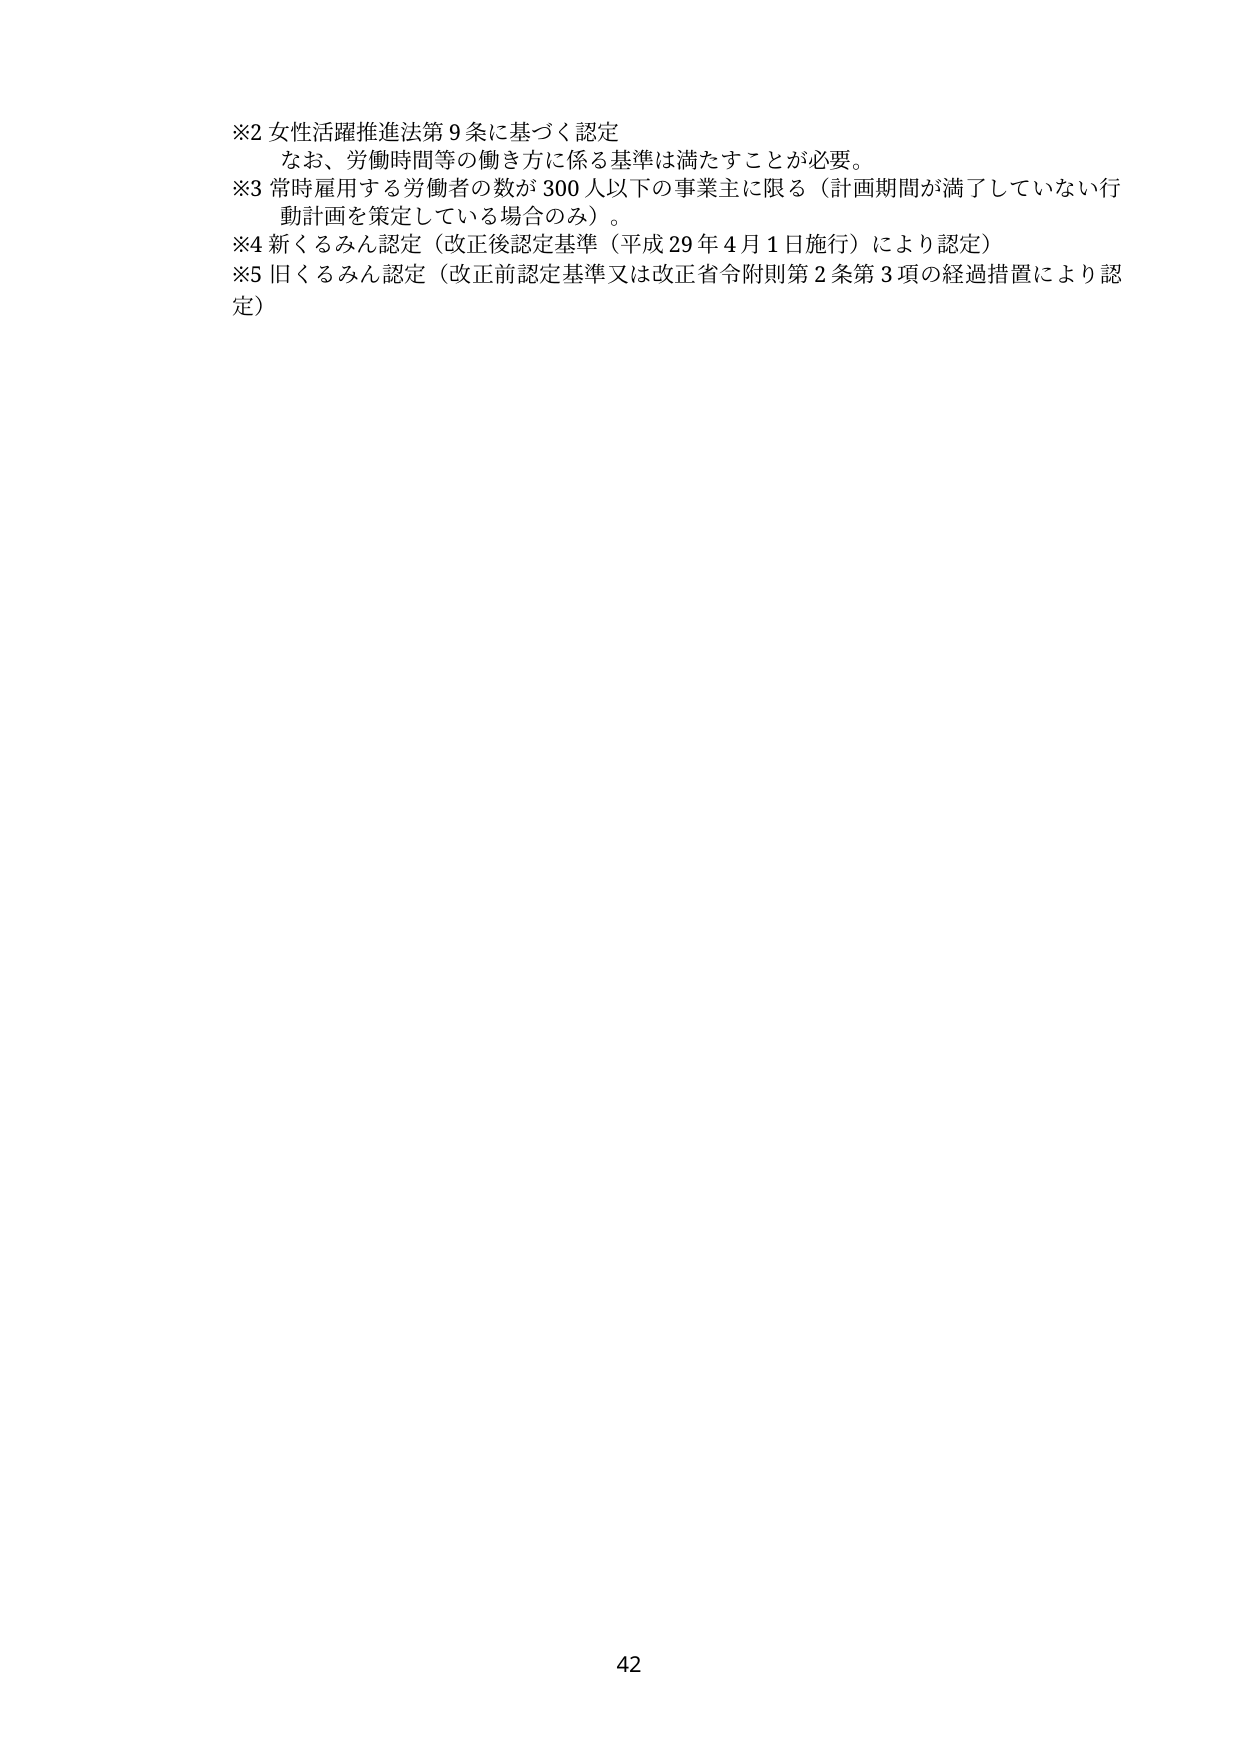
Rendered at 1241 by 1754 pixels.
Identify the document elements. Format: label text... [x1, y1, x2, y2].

text ※3 常時雇用する労働者の数が300人以下の事業主に限る（計画期間が満了していない行動計画を策定している場合のみ）。 [232, 174, 1122, 230]
text ※5 旧くるみん認定（改正前認定基準又は改正省令附則第2条第3項の経過措置により認定） [232, 258, 1122, 321]
text ※2 女性活躍推進法第9条に基づく認定 [232, 118, 1122, 146]
text ※4 新くるみん認定（改正後認定基準（平成29年4月1日施行）により認定） [232, 230, 1122, 258]
text なお、労働時間等の働き方に係る基準は満たすことが必要。 [280, 146, 1122, 174]
